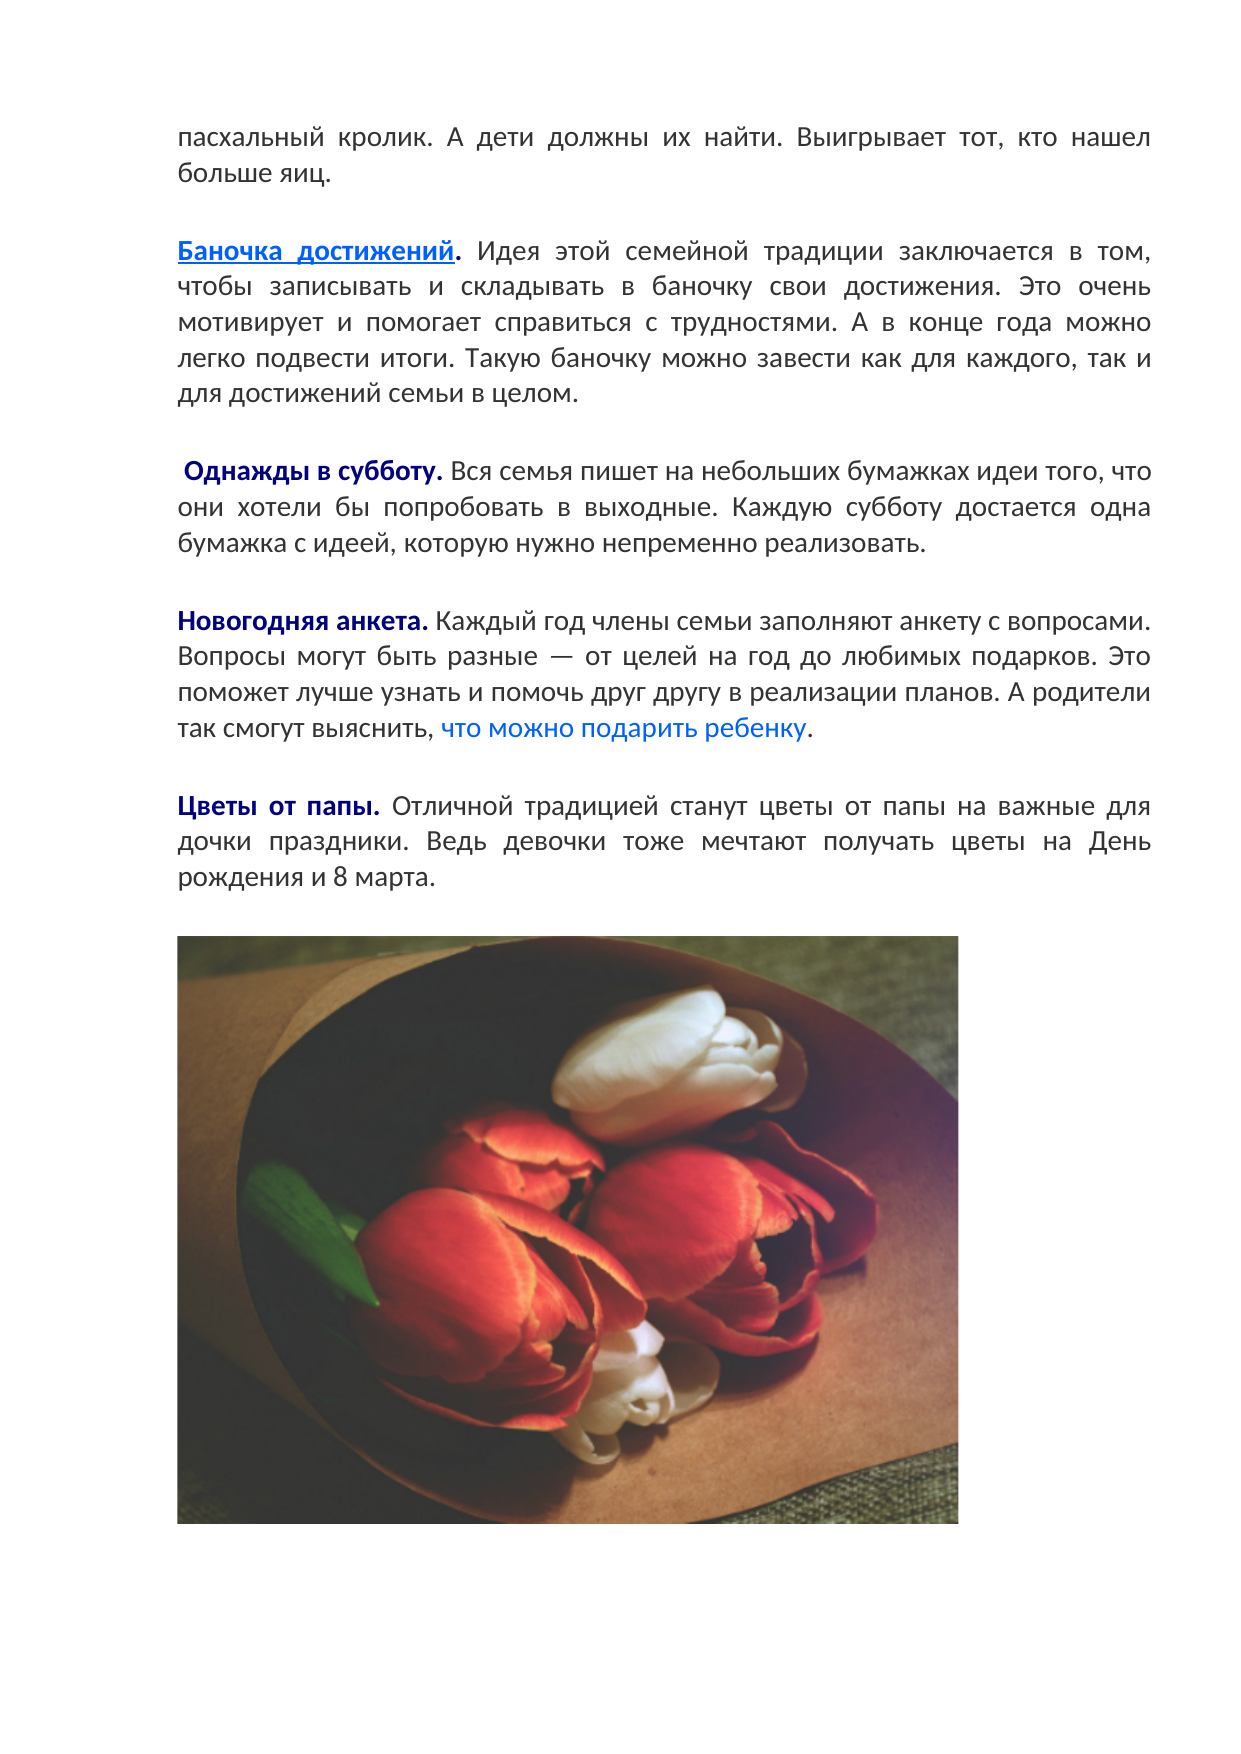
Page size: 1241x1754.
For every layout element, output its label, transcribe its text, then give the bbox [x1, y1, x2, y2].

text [177, 118, 1152, 189]
text Цветы от папы. Отличной традицией станут цветы от папы на важные для дочки праздники. Ведь девочки тоже мечтают получать цветы на День рождения и 8 марта. [177, 787, 1152, 894]
text Новогодняя анкета. Каждый год члены семьи заполняют анкету с вопросами. Вопросы могут быть разные — от целей на год до любимых подарков. Это поможет лучше узнать и помочь друг другу в реализации планов. А родители так смогут выяснить, что можно подарить ребенку. [177, 602, 1152, 744]
picture [177, 936, 959, 1524]
text Однажды в субботу. Вся семья пишет на небольших бумажках идеи того, что они хотели бы попробовать в выходные. Каждую субботу достается одна бумажка с идеей, которую нужно непременно реализовать. [177, 452, 1152, 559]
text Баночка достижений. Идея этой семейной традиции заключается в том, чтобы записывать и складывать в баночку свои достижения. Это очень мотивирует и помогает справиться с трудностями. А в конце года можно легко подвести итоги. Такую баночку можно завести как для каждого, так и для достижений семьи в целом. [177, 232, 1152, 410]
